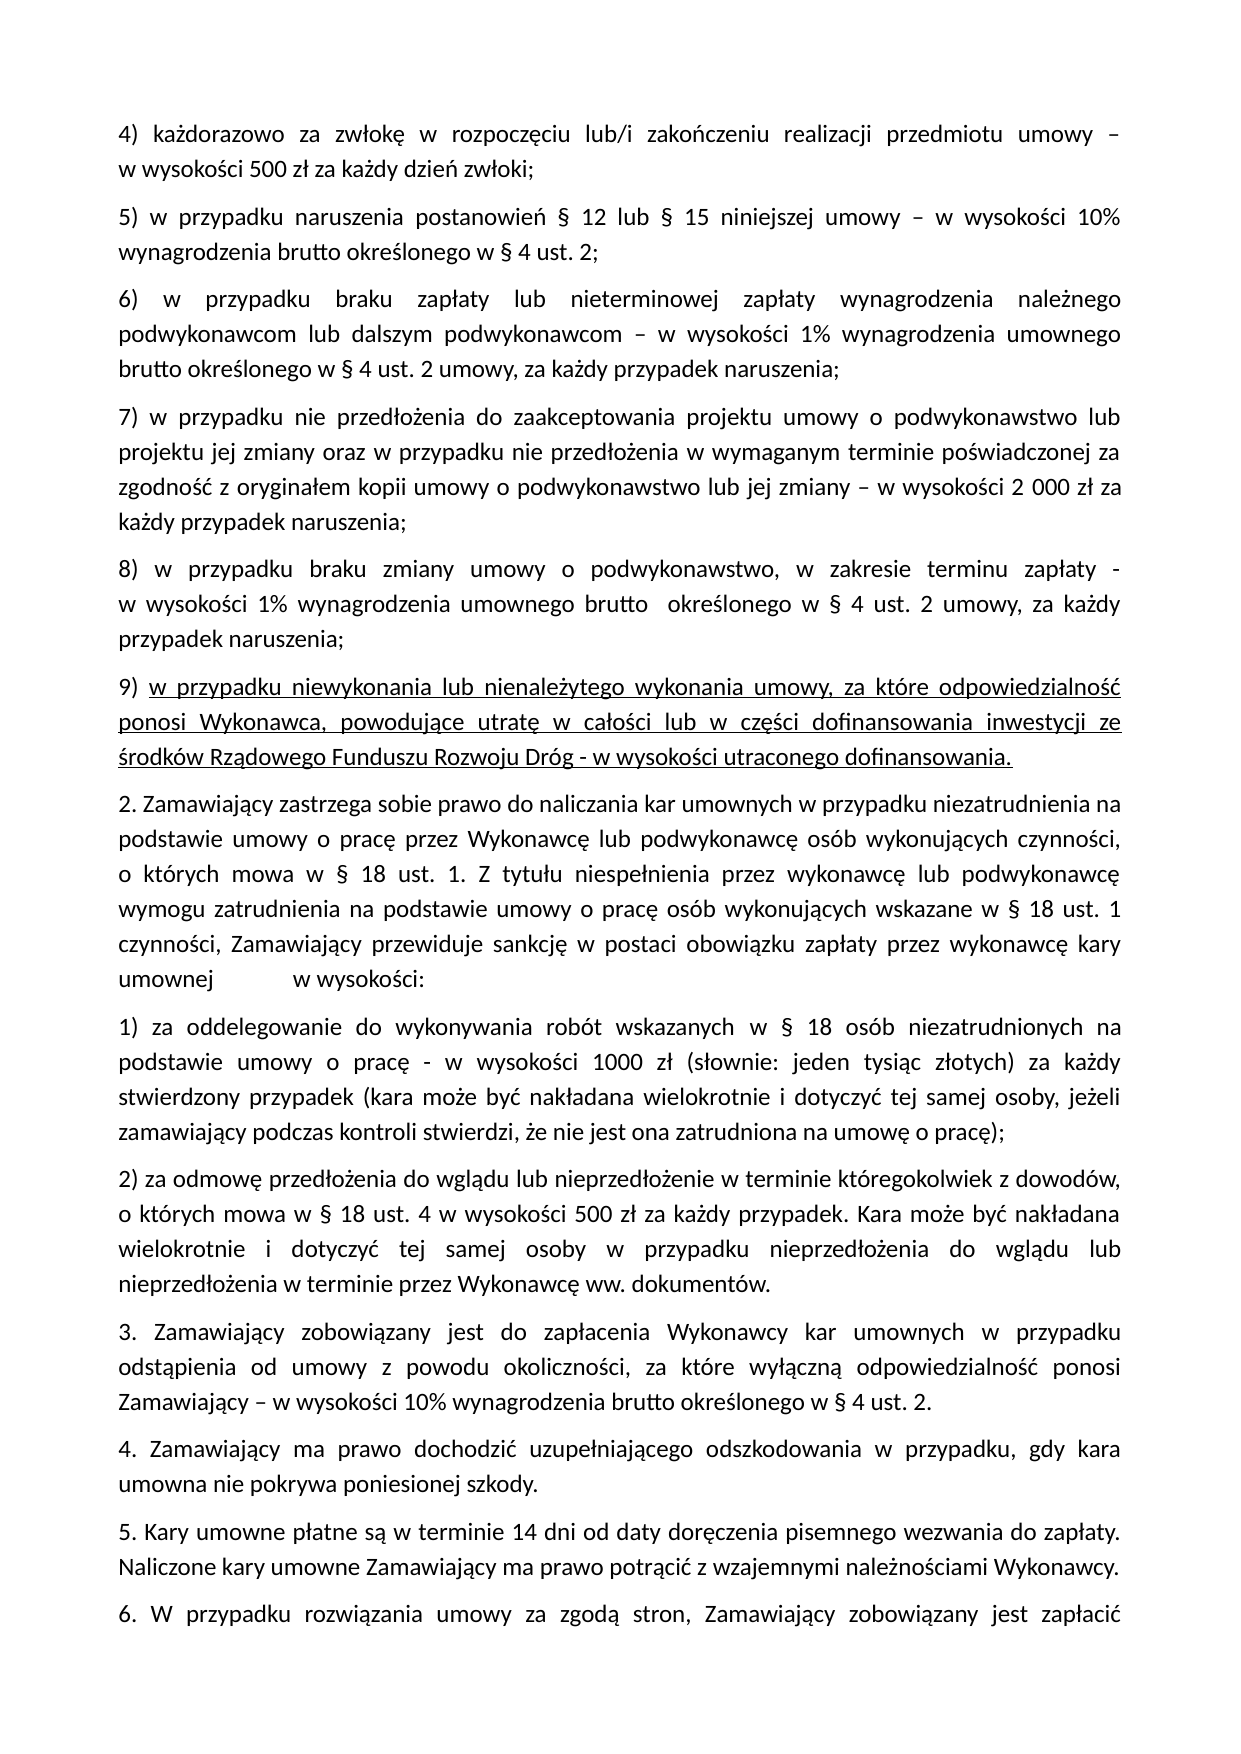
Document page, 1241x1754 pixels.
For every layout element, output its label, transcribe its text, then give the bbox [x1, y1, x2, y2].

text 1) za oddelegowanie do wykonywania robót wskazanych w § 18 osób niezatrudnionych na podstawie umowy o pracę - w wysokości 1000 zł (słownie: jeden tysiąc złotych) za każdy stwierdzony przypadek (kara może być nakładana wielokrotnie i dotyczyć tej samej osoby, jeżeli zamawiający podczas kontroli stwierdzi, że nie jest ona zatrudniona na umowę o pracę); [118, 1011, 1122, 1146]
text 2. Zamawiający zastrzega sobie prawo do naliczania kar umownych w przypadku niezatrudnienia na podstawie umowy o pracę przez Wykonawcę lub podwykonawcę osób wykonujących czynności, o których mowa w § 18 ust. 1. Z tytułu niespełnienia przez wykonawcę lub podwykonawcę wymogu zatrudnienia na podstawie umowy o pracę osób wykonujących wskazane w § 18 ust. 1 czynności, Zamawiający przewiduje sankcję w postaci obowiązku zapłaty przez wykonawcę kary umownej w wysokości: [118, 788, 1122, 994]
text 4) każdorazowo za zwłokę w rozpoczęciu lub/i zakończeniu realizacji przedmiotu umowy – w wysokości 500 zł za każdy dzień zwłoki; [118, 118, 1122, 184]
text 6) w przypadku braku zapłaty lub nieterminowej zapłaty wynagrodzenia należnego podwykonawcom lub dalszym podwykonawcom – w wysokości 1% wynagrodzenia umownego brutto określonego w § 4 ust. 2 umowy, za każdy przypadek naruszenia; [118, 283, 1122, 384]
text 7) w przypadku nie przedłożenia do zaakceptowania projektu umowy o podwykonawstwo lub projektu jej zmiany oraz w przypadku nie przedłożenia w wymaganym terminie poświadczonej za zgodność z oryginałem kopii umowy o podwykonawstwo lub jej zmiany – w wysokości 2 000 zł za każdy przypadek naruszenia; [118, 401, 1122, 536]
text 4. Zamawiający ma prawo dochodzić uzupełniającego odszkodowania w przypadku, gdy kara umowna nie pokrywa poniesionej szkody. [118, 1433, 1122, 1499]
text 5) w przypadku naruszenia postanowień § 12 lub § 15 niniejszej umowy – w wysokości 10% wynagrodzenia brutto określonego w § 4 ust. 2; [118, 201, 1122, 266]
text 9) w przypadku niewykonania lub nienależytego wykonania umowy, za które odpowiedzialność ponosi Wykonawca, powodujące utratę w całości lub w części dofinansowania inwestycji ze środków Rządowego Funduszu Rozwoju Dróg - w wysokości utraconego dofinansowania. [118, 733, 1122, 771]
text 8) w przypadku braku zmiany umowy o podwykonawstwo, w zakresie terminu zapłaty - w wysokości 1% wynagrodzenia umownego brutto określonego w § 4 ust. 2 umowy, za każdy przypadek naruszenia; [118, 553, 1122, 654]
text 5. Kary umowne płatne są w terminie 14 dni od daty doręczenia pisemnego wezwania do zapłaty. Naliczone kary umowne Zamawiający ma prawo potrącić z wzajemnymi należnościami Wykonawcy. [118, 1516, 1122, 1581]
text 3. Zamawiający zobowiązany jest do zapłacenia Wykonawcy kar umownych w przypadku odstąpienia od umowy z powodu okoliczności, za które wyłączną odpowiedzialność ponosi Zamawiający – w wysokości 10% wynagrodzenia brutto określonego w § 4 ust. 2. [118, 1316, 1122, 1416]
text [118, 1598, 1122, 1629]
text 2) za odmowę przedłożenia do wglądu lub nieprzedłożenie w terminie któregokolwiek z dowodów, o których mowa w § 18 ust. 4 w wysokości 500 zł za każdy przypadek. Kara może być nakładana wielokrotnie i dotyczyć tej samej osoby w przypadku nieprzedłożenia do wglądu lub nieprzedłożenia w terminie przez Wykonawcę ww. dokumentów. [118, 1163, 1122, 1299]
text 9) w przypadku niewykonania lub nienależytego wykonania umowy, za które odpowiedzialność ponosi Wykonawca, powodujące utratę w całości lub w części dofinansowania inwestycji ze środków Rządowego Funduszu Rozwoju Dróg - w wysokości utraconego dofinansowania. [118, 671, 1122, 732]
